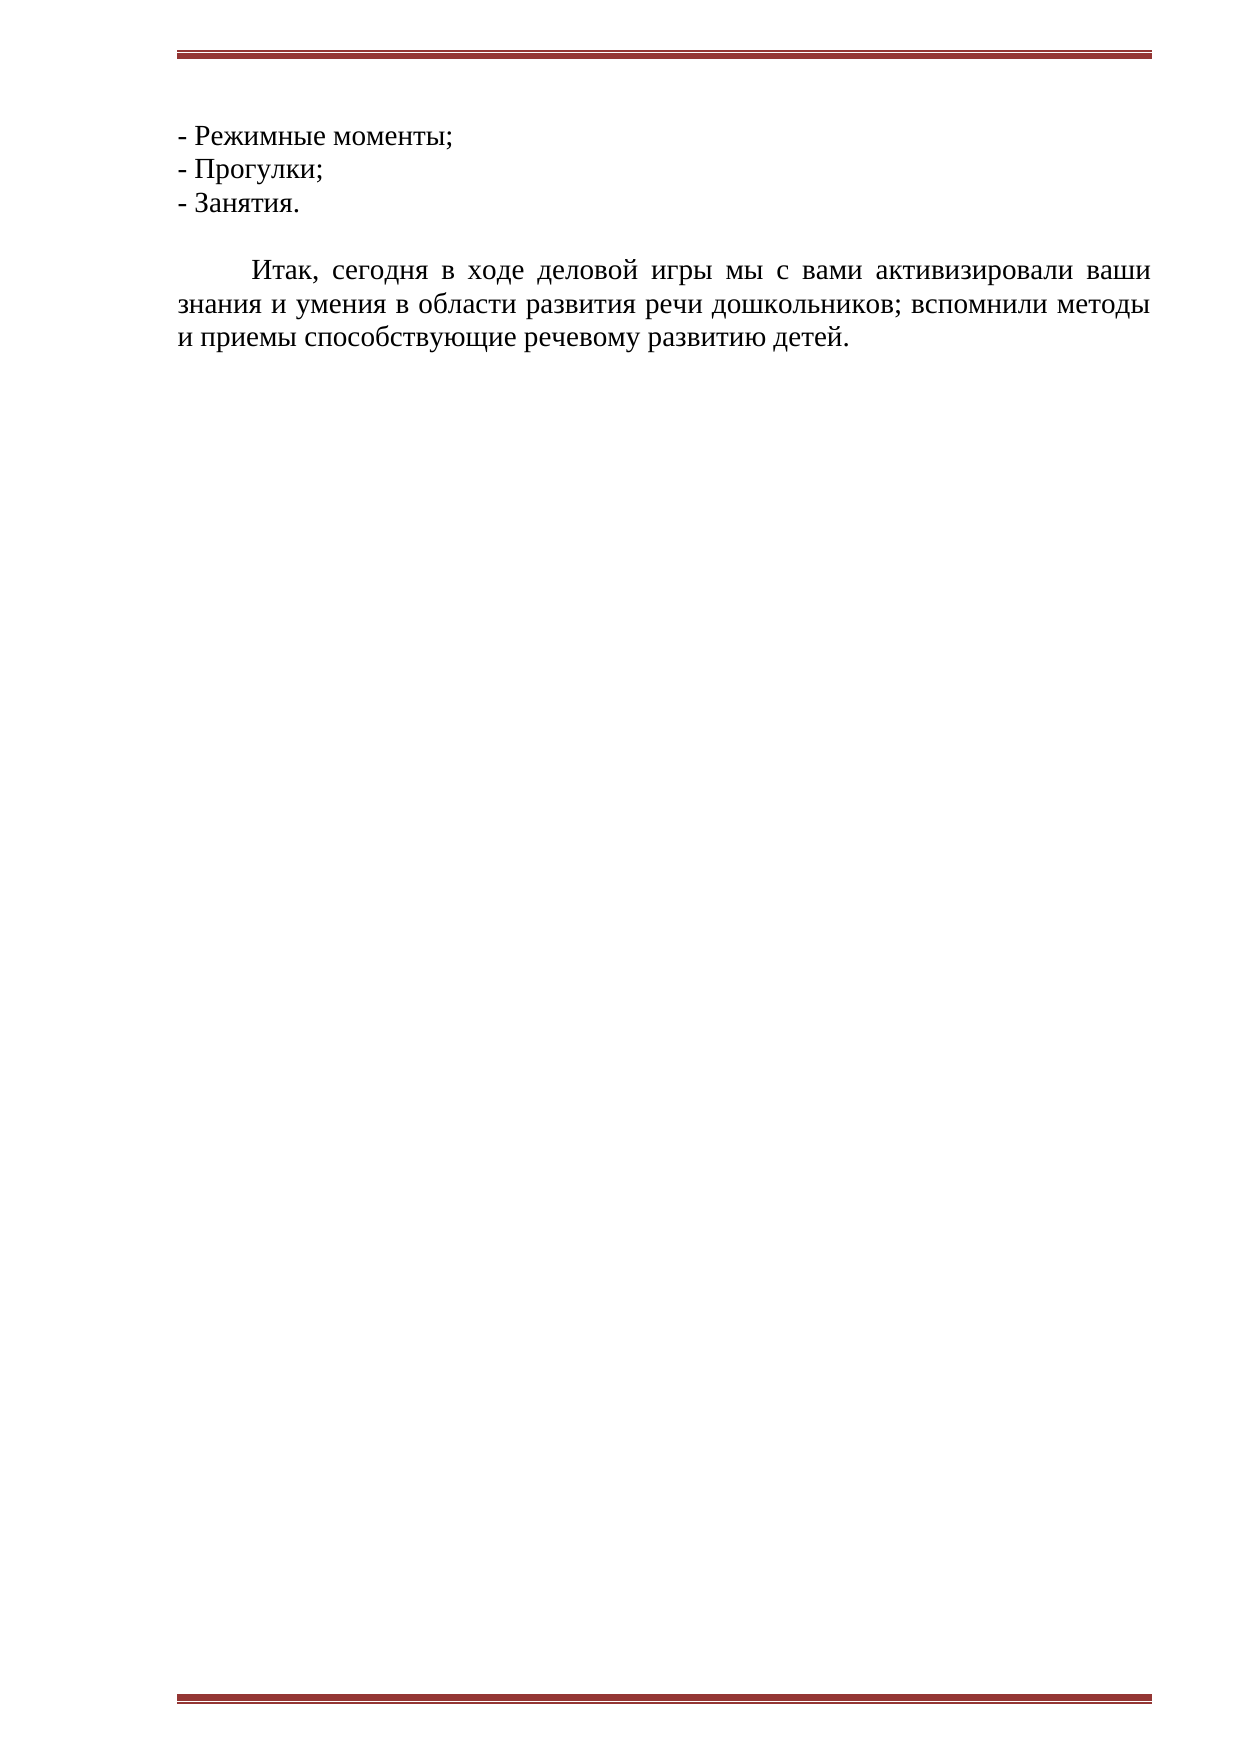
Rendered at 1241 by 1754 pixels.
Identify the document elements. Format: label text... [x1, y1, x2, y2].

text - Режимные моменты; [177, 118, 1152, 152]
text - Занятия. [177, 185, 1152, 219]
text Итак, сегодня в ходе деловой игры мы с вами активизировали ваши знания и умения в области развития речи дошкольников; вспомнили методы и приемы способствующие речевому развитию детей. [177, 252, 1152, 353]
text - Прогулки; [177, 152, 1152, 185]
